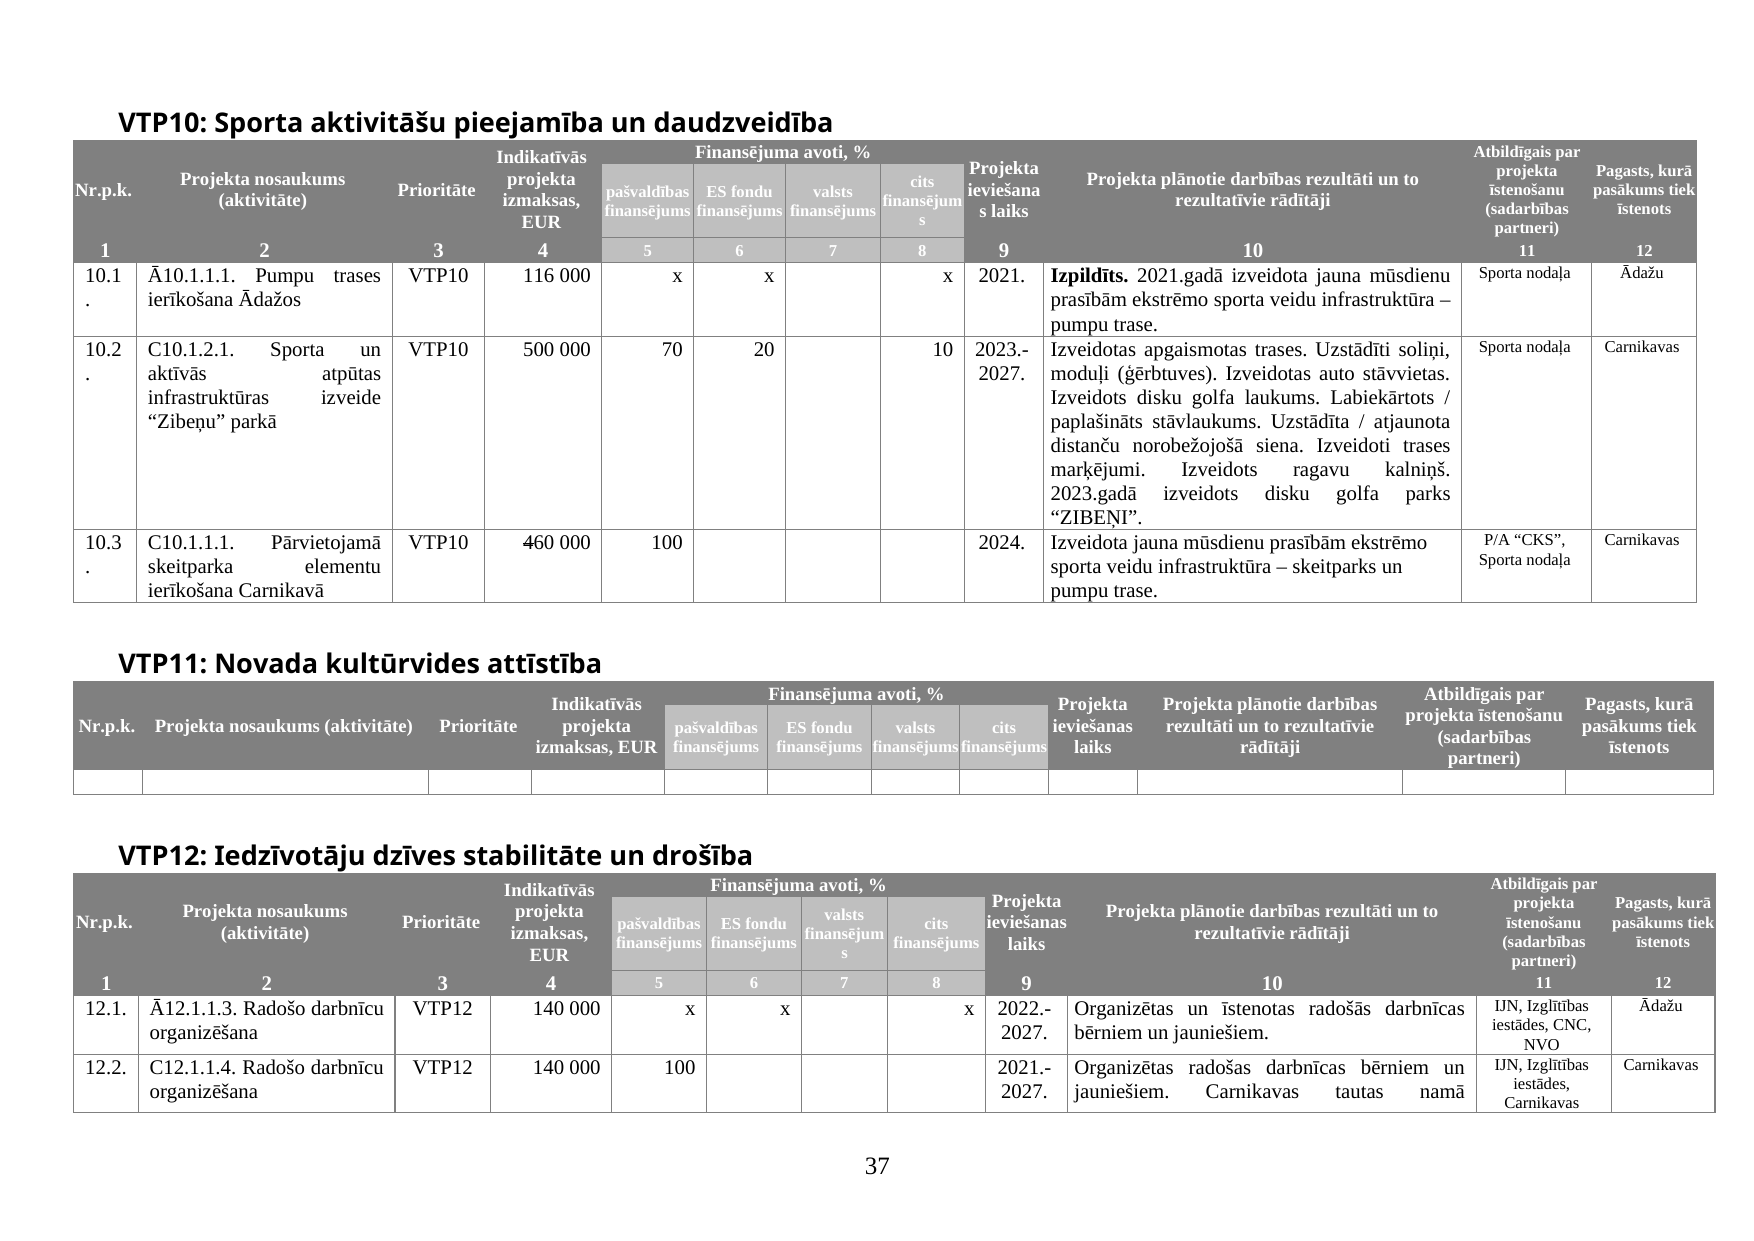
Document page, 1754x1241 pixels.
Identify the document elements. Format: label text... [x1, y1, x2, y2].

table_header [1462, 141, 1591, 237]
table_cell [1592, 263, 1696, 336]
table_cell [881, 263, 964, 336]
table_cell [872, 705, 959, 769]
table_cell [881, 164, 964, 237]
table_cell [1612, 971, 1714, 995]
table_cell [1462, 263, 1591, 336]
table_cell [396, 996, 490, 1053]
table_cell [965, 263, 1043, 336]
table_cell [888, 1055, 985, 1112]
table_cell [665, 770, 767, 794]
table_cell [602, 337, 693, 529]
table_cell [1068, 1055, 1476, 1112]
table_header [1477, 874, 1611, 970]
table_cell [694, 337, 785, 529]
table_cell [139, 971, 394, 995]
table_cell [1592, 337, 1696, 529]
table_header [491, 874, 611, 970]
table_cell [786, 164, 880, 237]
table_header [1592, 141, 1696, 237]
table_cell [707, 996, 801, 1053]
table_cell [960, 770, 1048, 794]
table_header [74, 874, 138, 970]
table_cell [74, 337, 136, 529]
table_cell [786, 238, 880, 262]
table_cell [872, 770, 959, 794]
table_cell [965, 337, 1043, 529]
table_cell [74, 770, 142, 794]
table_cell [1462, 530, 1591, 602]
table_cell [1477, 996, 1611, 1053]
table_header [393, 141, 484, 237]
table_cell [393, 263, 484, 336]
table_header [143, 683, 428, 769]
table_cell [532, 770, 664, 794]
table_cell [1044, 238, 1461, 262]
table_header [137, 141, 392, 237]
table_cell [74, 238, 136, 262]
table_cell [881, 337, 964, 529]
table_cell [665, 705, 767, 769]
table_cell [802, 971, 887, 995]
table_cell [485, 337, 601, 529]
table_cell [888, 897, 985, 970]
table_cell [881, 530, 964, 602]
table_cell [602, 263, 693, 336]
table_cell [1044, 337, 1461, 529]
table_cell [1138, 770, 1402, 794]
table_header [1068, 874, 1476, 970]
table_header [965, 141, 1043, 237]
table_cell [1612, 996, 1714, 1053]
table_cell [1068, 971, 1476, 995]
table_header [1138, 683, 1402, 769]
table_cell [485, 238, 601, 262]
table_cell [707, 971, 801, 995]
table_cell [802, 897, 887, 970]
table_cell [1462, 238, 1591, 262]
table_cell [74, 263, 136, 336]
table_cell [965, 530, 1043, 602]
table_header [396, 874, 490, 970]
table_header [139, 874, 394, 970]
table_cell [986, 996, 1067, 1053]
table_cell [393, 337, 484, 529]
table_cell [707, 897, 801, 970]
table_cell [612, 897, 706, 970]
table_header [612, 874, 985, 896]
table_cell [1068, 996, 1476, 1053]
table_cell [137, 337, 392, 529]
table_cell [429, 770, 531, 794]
subtitle VTP12: Iedzīvotāju dzīves stabilitāte un drošība [118, 836, 1636, 873]
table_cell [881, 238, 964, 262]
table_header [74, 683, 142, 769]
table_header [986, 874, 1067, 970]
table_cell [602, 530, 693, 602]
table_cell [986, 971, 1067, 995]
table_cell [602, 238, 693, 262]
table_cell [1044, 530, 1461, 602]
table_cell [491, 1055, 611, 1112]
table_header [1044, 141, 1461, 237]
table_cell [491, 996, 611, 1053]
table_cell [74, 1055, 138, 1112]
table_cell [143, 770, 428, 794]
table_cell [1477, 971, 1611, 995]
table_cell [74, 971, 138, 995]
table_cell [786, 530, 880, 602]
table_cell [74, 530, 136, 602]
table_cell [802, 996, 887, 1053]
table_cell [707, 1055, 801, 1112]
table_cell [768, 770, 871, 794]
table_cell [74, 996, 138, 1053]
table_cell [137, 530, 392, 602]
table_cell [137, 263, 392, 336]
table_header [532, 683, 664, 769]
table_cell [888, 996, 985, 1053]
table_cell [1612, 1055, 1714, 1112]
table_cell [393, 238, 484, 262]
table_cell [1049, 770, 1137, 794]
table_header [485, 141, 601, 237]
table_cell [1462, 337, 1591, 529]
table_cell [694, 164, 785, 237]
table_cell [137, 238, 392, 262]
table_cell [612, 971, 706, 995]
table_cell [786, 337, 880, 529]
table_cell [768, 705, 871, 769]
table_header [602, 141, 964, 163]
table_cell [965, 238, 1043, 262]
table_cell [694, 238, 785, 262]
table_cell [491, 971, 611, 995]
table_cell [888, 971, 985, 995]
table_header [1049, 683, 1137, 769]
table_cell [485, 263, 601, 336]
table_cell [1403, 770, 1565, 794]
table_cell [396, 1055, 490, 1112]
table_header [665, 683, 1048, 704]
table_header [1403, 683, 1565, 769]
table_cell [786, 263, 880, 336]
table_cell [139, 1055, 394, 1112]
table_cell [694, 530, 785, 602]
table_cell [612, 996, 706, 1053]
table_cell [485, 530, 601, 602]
subtitle VTP11: Novada kultūrvides attīstība [118, 644, 1636, 681]
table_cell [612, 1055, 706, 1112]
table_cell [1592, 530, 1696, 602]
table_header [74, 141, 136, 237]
subtitle VTP10: Sporta aktivitāšu pieejamība un daudzveidība [118, 103, 1636, 140]
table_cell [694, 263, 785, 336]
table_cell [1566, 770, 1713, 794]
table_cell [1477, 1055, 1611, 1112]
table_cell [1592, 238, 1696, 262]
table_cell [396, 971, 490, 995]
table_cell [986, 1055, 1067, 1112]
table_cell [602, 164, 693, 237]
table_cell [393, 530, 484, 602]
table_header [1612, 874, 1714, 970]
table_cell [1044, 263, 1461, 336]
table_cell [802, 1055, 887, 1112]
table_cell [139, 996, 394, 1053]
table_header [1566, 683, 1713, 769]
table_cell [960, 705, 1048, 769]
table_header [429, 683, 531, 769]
